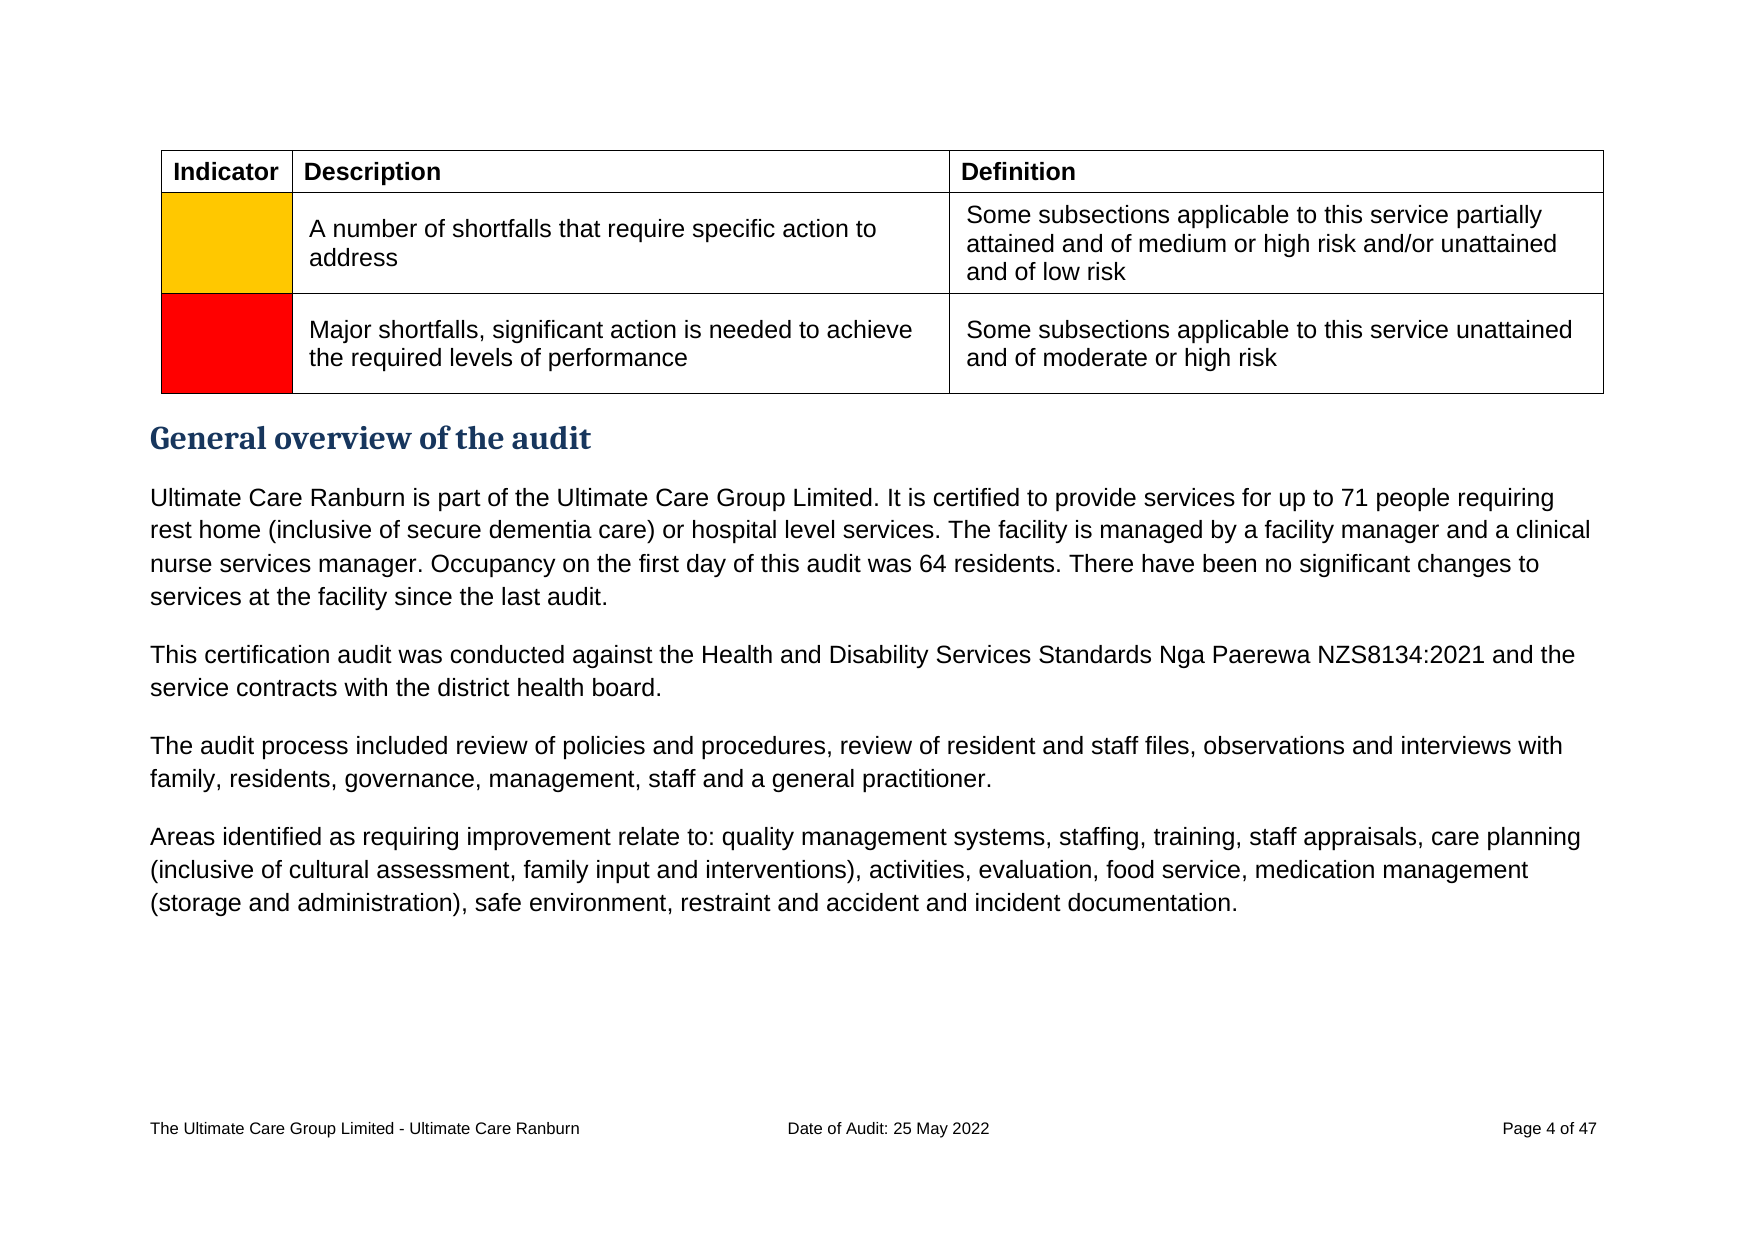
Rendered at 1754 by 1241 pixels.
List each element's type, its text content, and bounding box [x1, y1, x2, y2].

table_cell A number of shortfalls that require specific action to address [293, 193, 949, 293]
table_cell Some subsections applicable to this service unattained and of moderate or high risk [950, 294, 1603, 393]
table_header Indicator [162, 151, 292, 192]
table_header Description [293, 151, 949, 192]
table_header Definition [950, 151, 1603, 192]
text The audit process included review of policies and procedures, review of resident and staff files, observations and interviews with family, residents, governance, management, staff and a general practitioner. [150, 731, 1604, 792]
table_cell [162, 294, 292, 393]
text Ultimate Care Ranburn is part of the Ultimate Care Group Limited. It is certified to provide services for up to 71 people requiring rest home (inclusive of secure dementia care) or hospital level services. The facility is managed by a facility manager and a clinical nurse services manager. Occupancy on the first day of this audit was 64 residents. There have been no significant changes to services at the facility since the last audit. [150, 482, 1604, 610]
table_cell Major shortfalls, significant action is needed to achieve the required levels of performance [293, 294, 949, 393]
table_cell Some subsections applicable to this service partially attained and of medium or high risk and/or unattained and of low risk [950, 193, 1603, 293]
subtitle General overview of the audit [150, 419, 1604, 457]
table_cell [162, 193, 292, 293]
text This certification audit was conducted against the Health and Disability Services Standards Nga Paerewa NZS8134:2021 and the service contracts with the district health board. [150, 639, 1604, 701]
text Areas identified as requiring improvement relate to: quality management systems, staffing, training, staff appraisals, care planning (inclusive of cultural assessment, family input and interventions), activities, evaluation, food service, medication management (storage and administration), safe environment, restraint and accident and incident documentation. [150, 822, 1604, 916]
